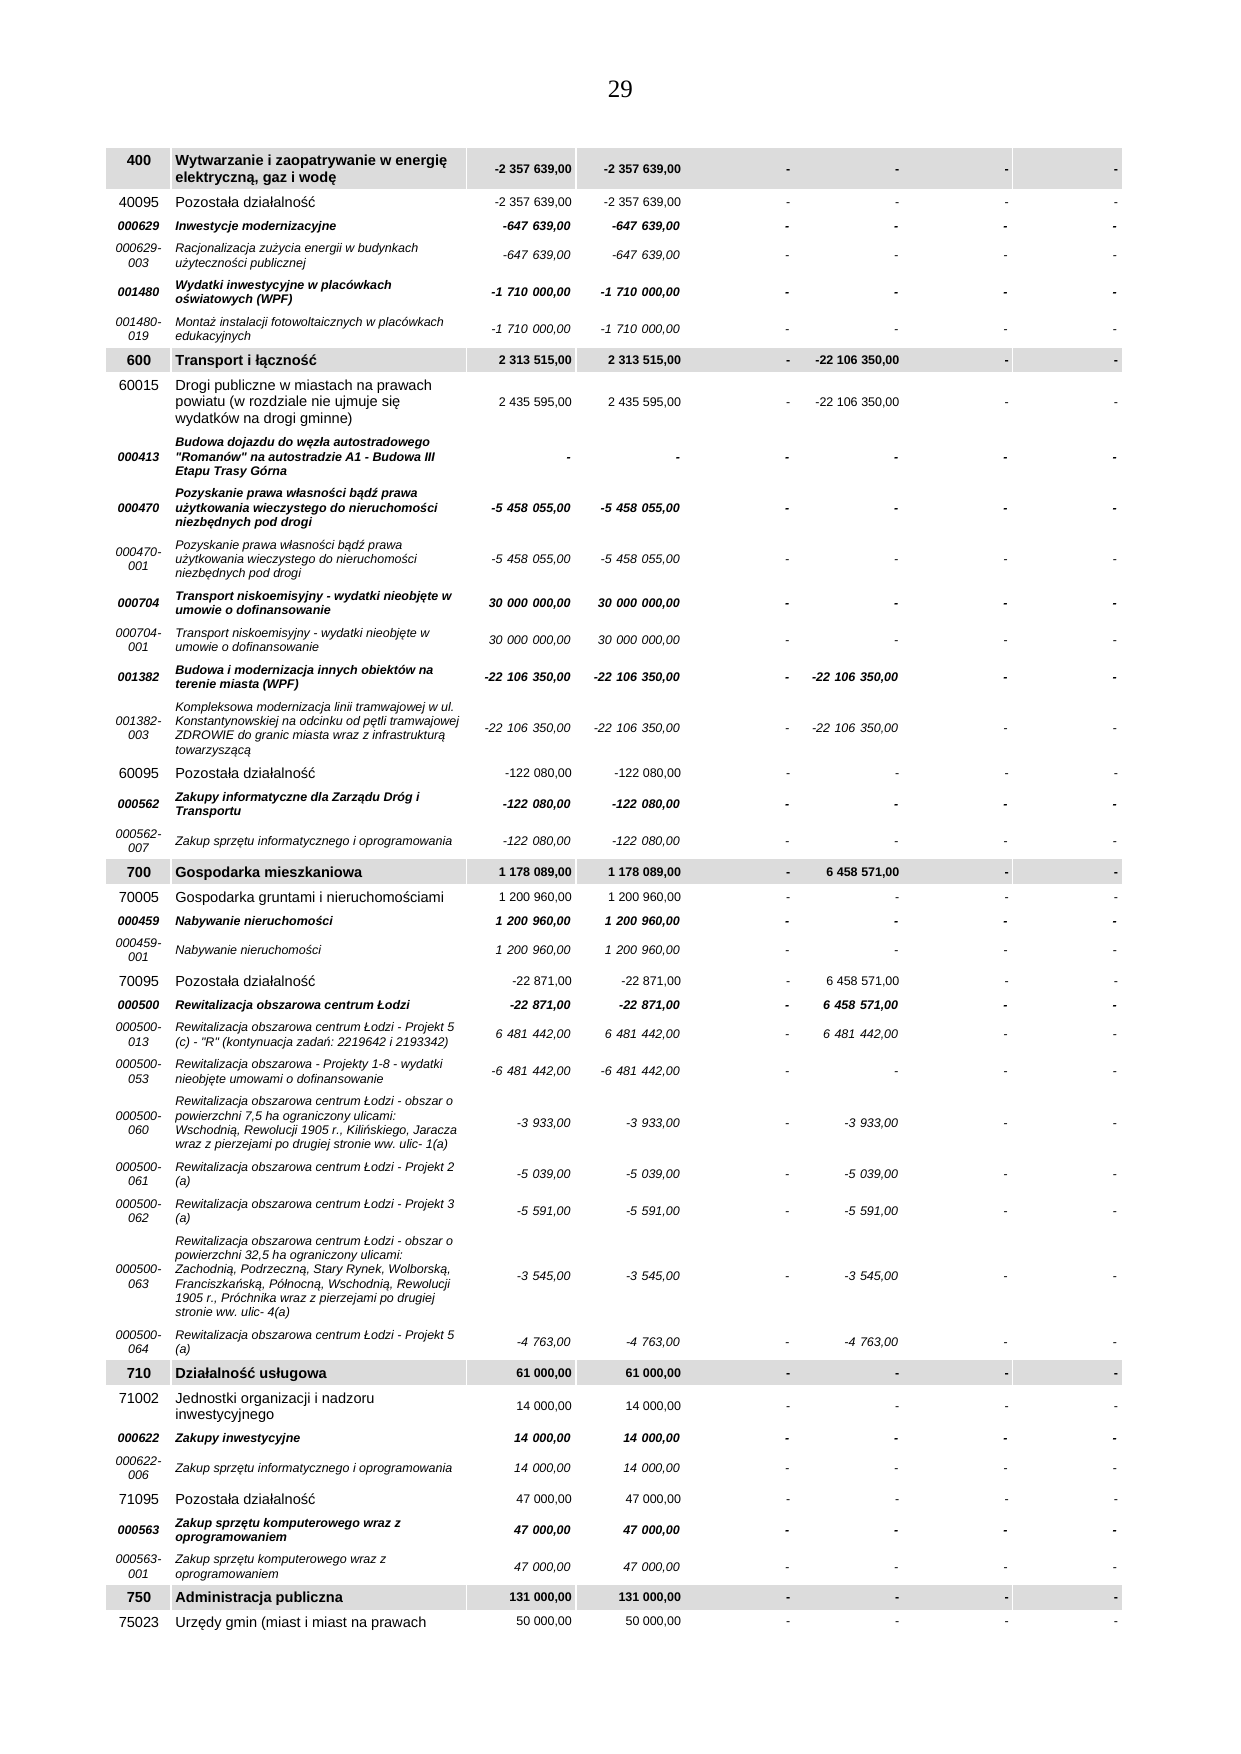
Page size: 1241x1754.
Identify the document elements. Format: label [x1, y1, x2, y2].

table_cell [172, 372, 466, 859]
table_cell [467, 1610, 575, 1635]
table_cell [172, 1385, 466, 1585]
table_cell [106, 189, 170, 348]
table_cell [577, 148, 1122, 1635]
table_cell [467, 884, 575, 1360]
table_cell [172, 189, 466, 348]
table_cell [106, 884, 170, 1360]
table_cell [172, 884, 466, 1360]
table_cell [106, 1610, 170, 1635]
table_cell [172, 1610, 466, 1635]
table_cell [467, 1385, 575, 1585]
table_cell [106, 1385, 170, 1585]
table_cell [467, 189, 575, 348]
table_cell [106, 372, 170, 859]
table_cell [467, 372, 575, 859]
